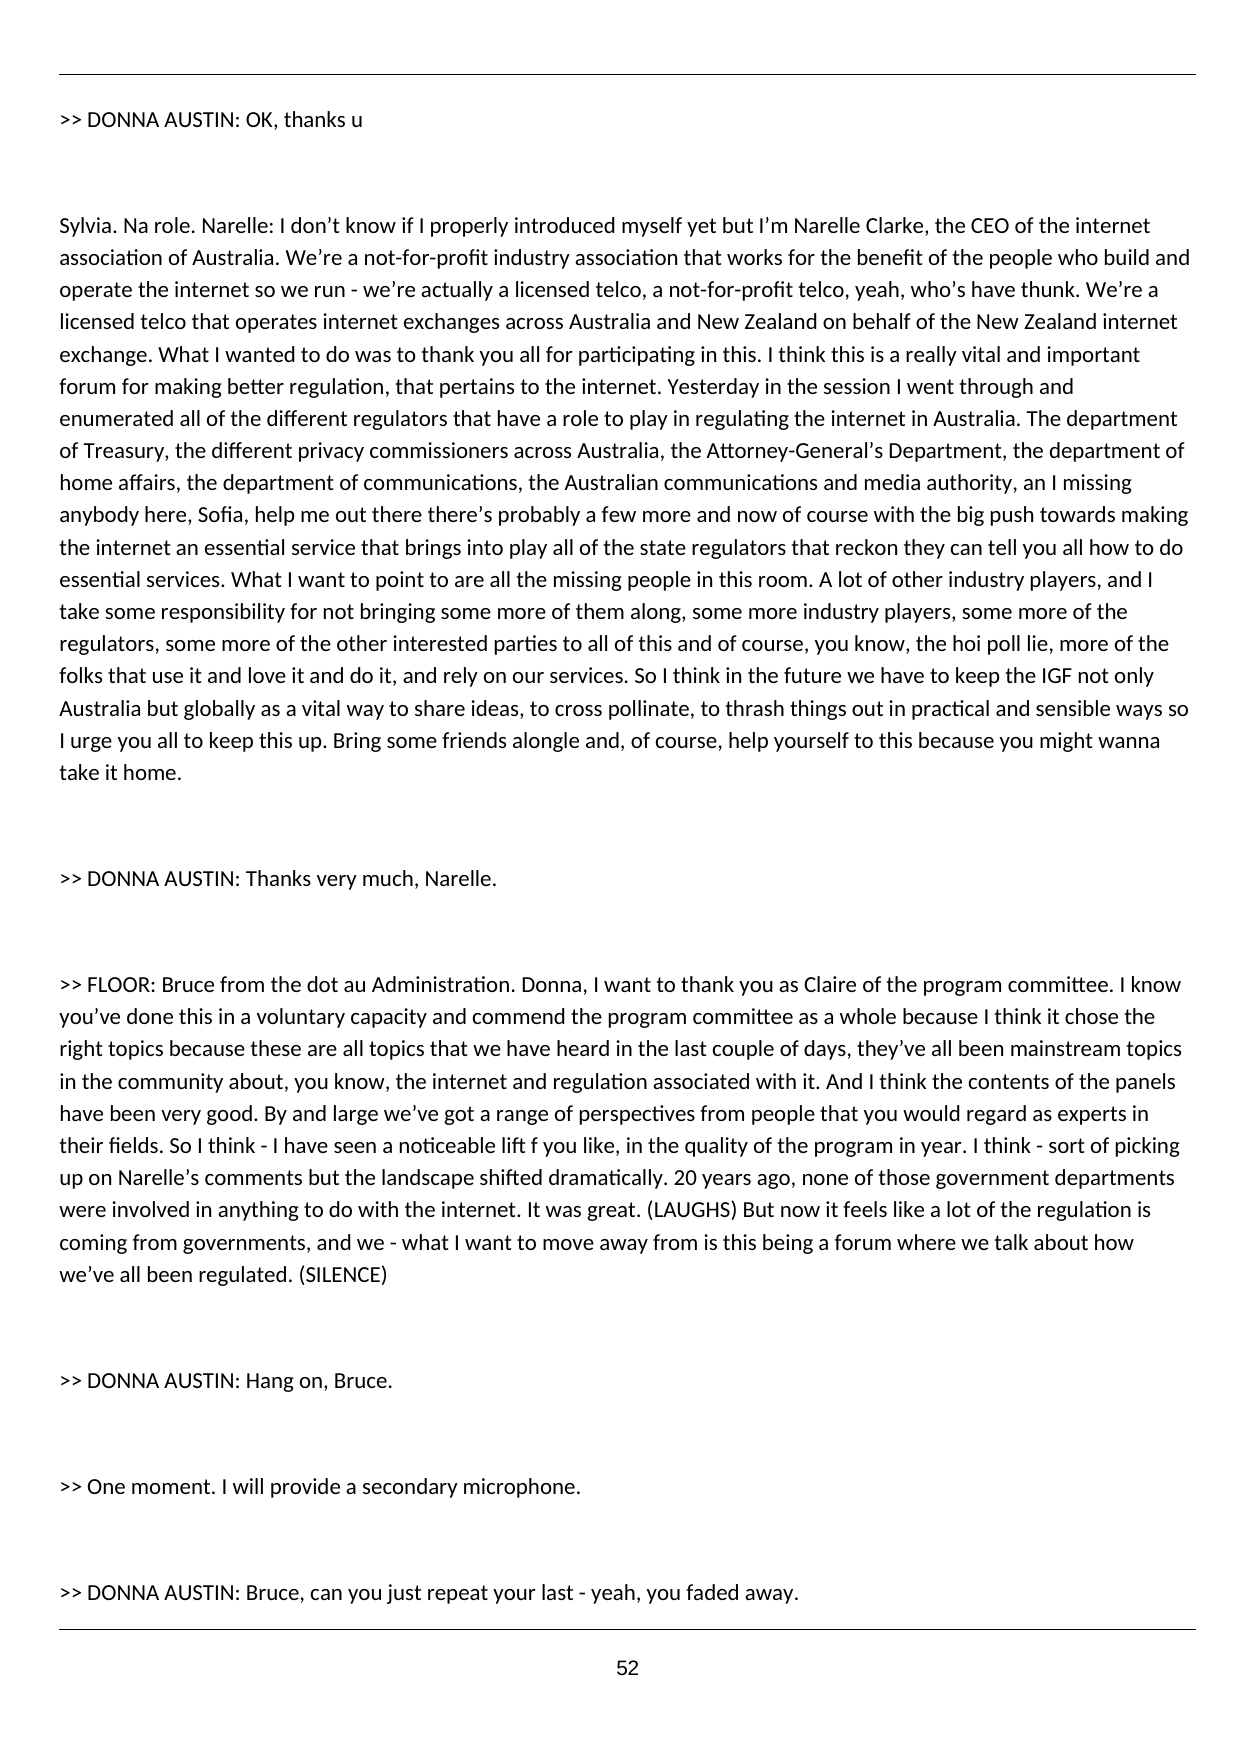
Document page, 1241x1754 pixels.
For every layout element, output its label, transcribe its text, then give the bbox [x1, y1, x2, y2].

text Sylvia. Na role. Narelle: I don’t know if I properly introduced myself yet but I’m Narelle Clarke, the CEO of the internet association of Australia. We’re a not-for-profit industry association that works for the benefit of the people who build and operate the internet so we run - we’re actually a licensed telco, a not-for-profit telco, yeah, who’s have thunk. We’re a licensed telco that operates internet exchanges across Australia and New Zealand on behalf of the New Zealand internet exchange. What I wanted to do was to thank you all for participating in this. I think this is a really vital and important forum for making better regulation, that pertains to the internet. Yesterday in the session I went through and enumerated all of the different regulators that have a role to play in regulating the internet in Australia. The department of Treasury, the different privacy commissioners across Australia, the Attorney-General’s Department, the department of home affairs, the department of communications, the Australian communications and media authority, an I missing anybody here, Sofia, help me out there there’s probably a few more and now of course with the big push towards making the internet an essential service that brings into play all of the state regulators that reckon they can tell you all how to do essential services. What I want to point to are all the missing people in this room. A lot of other industry players, and I take some responsibility for not bringing some more of them along, some more industry players, some more of the regulators, some more of the other interested parties to all of this and of course, you know, the hoi poll lie, more of the folks that use it and love it and do it, and rely on our services. So I think in the future we have to keep the IGF not only Australia but globally as a vital way to share ideas, to cross pollinate, to thrash things out in practical and sensible ways so I urge you all to keep this up. Bring some friends alongle and, of course, help yourself to this because you might wanna take it home. [59, 211, 1196, 786]
text >> DONNA AUSTIN: Thanks very much, Narelle. [59, 864, 1196, 892]
text >> One moment. I will provide a secondary microphone. [59, 1472, 1196, 1500]
text >> DONNA AUSTIN: Hang on, Bruce. [59, 1366, 1196, 1394]
text >> FLOOR: Bruce from the dot au Administration. Donna, I want to thank you as Claire of the program committee. I know you’ve done this in a voluntary capacity and commend the program committee as a whole because I think it chose the right topics because these are all topics that we have heard in the last couple of days, they’ve all been mainstream topics in the community about, you know, the internet and regulation associated with it. And I think the contents of the panels have been very good. By and large we’ve got a range of perspectives from people that you would regard as experts in their fields. So I think - I have seen a noticeable lift f you like, in the quality of the program in year. I think - sort of picking up on Narelle’s comments but the landscape shifted dramatically. 20 years ago, none of those government departments were involved in anything to do with the internet. It was great. (LAUGHS) But now it feels like a lot of the regulation is coming from governments, and we - what I want to move away from is this being a forum where we talk about how we’ve all been regulated. (SILENCE) [59, 970, 1196, 1288]
text >> DONNA AUSTIN: Bruce, can you just repeat your last - yeah, you faded away. [59, 1578, 1196, 1606]
text >> DONNA AUSTIN: OK, thanks u [59, 105, 1196, 133]
